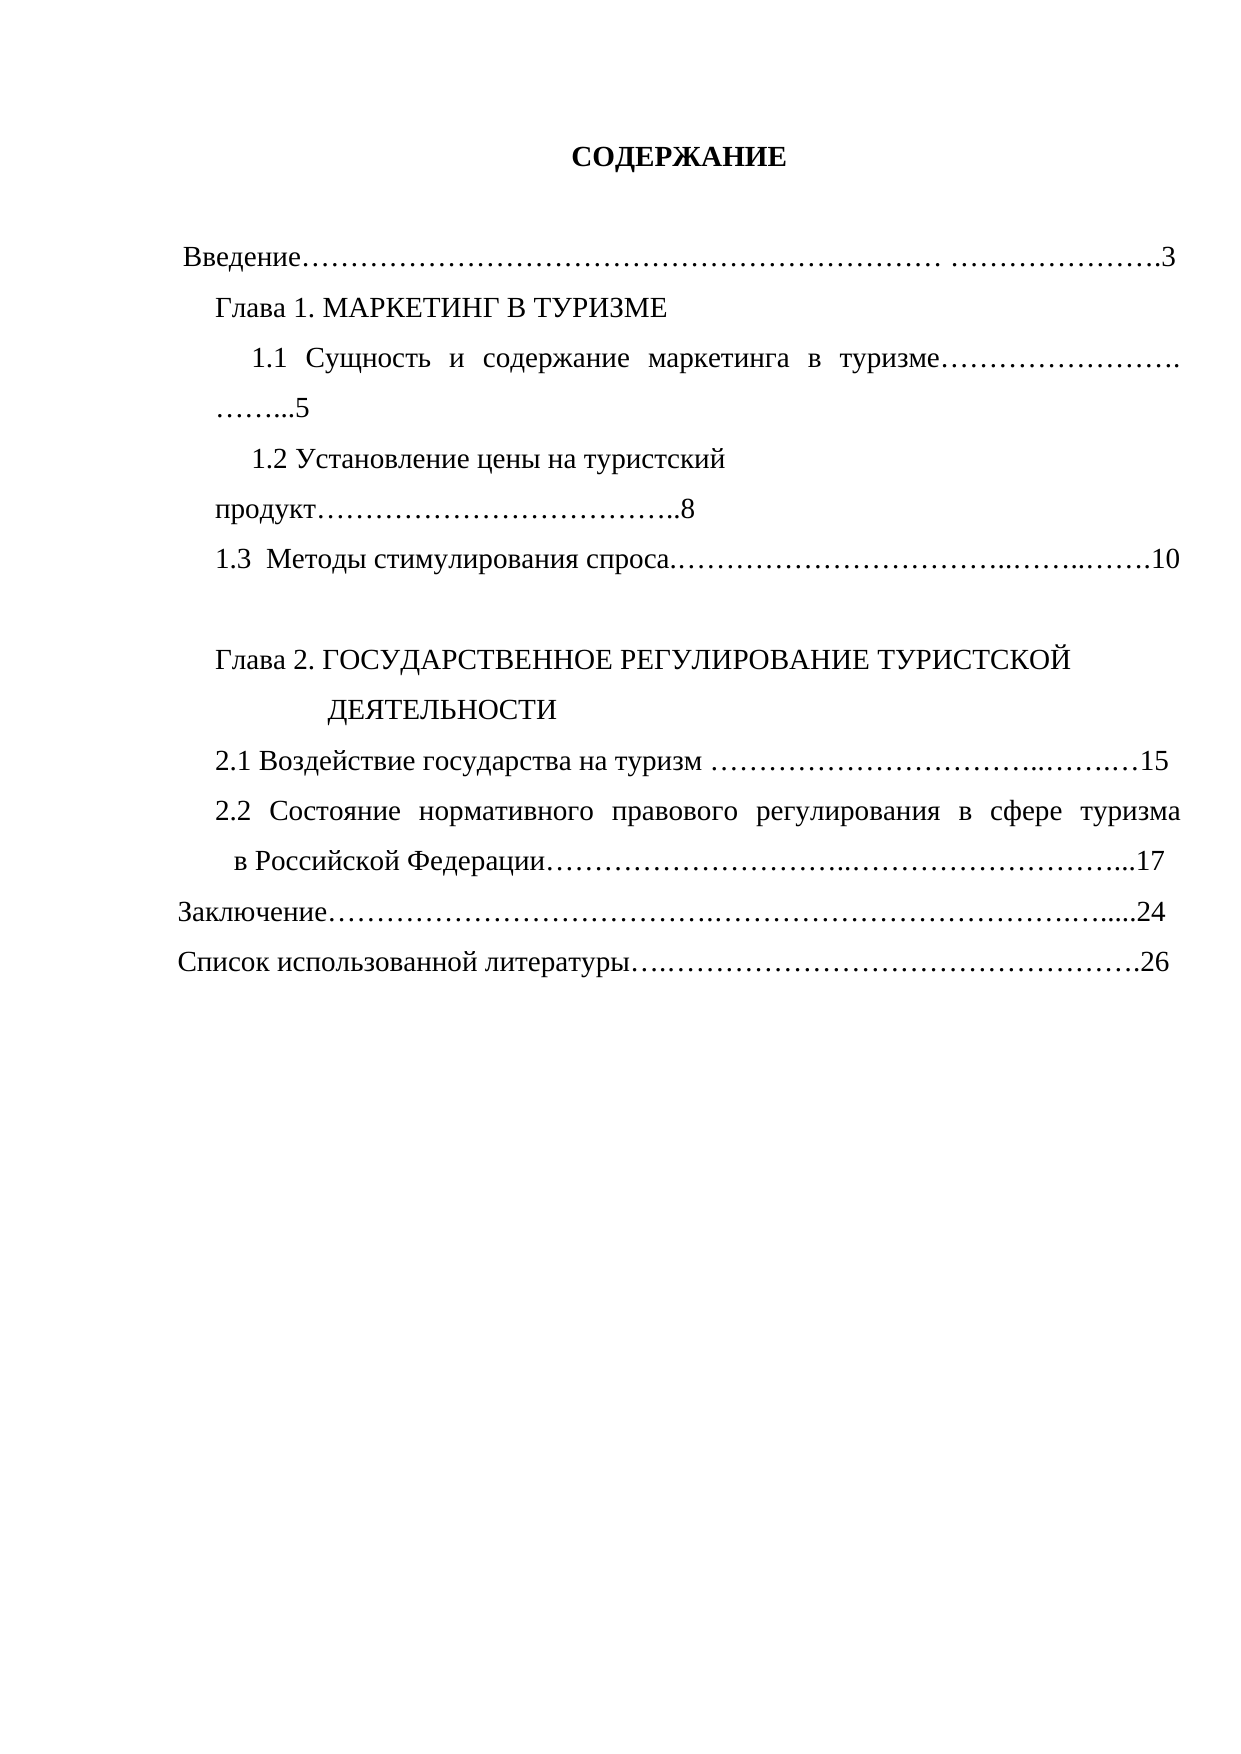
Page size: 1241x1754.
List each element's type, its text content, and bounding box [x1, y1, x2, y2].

list Глава 1. МАРКЕТИНГ в туризме [177, 290, 1181, 323]
text Содержание [177, 139, 1181, 172]
list 2.1 Воздействие государства на туризм ……………………………..…….…15 [177, 743, 1181, 776]
text 1.3 Методы стимулирования спроса.……………………………..……..…….10 [177, 541, 1181, 575]
text Заключение………………………………….……………………………….….....24 [177, 894, 1181, 927]
list 1.2 Установление цены на туристский продукт………………………………..8 [215, 441, 1181, 525]
list 1.1 Сущность и содержание маркетинга в туризме…………………….……...5 [215, 340, 1181, 424]
list Глава 2. ГОСУДАРСТВЕННОЕ РЕГУЛИРОВАНИЕ ТУРИСТСКОЙ ДЕЯТЕЛЬНОСТИ [177, 642, 1181, 726]
text Список использованной литературы….………………………………………….26 [177, 944, 1181, 977]
text 2.2 Состояние нормативного правового регулирования в сфере туризма в Российской Федерации…………………………..………………………...17 [215, 793, 1181, 877]
text Введение………………………………………………………… ………………….3 [177, 239, 1181, 273]
